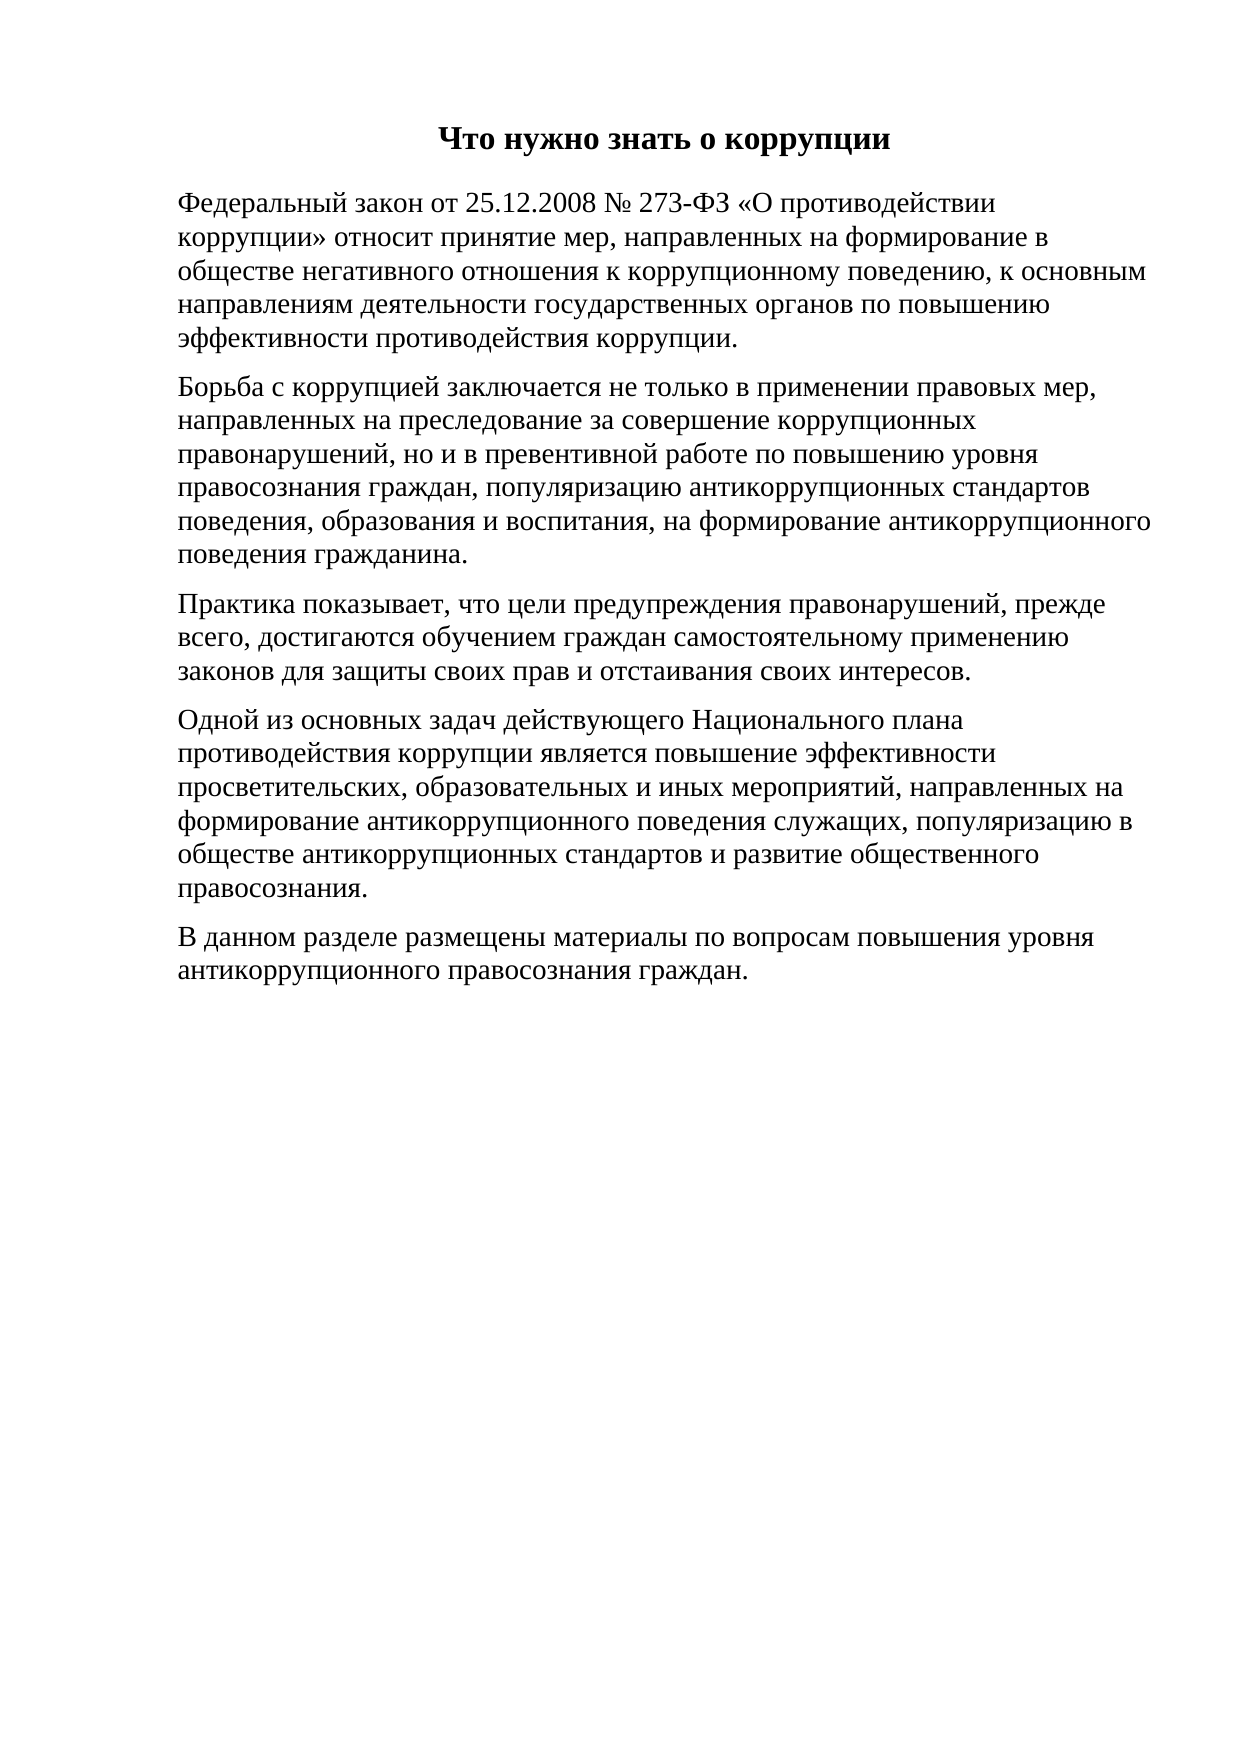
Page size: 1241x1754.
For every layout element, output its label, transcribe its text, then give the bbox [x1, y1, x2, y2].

text Практика показывает, что цели предупреждения правонарушений, прежде всего, достигаются обучением граждан самостоятельному применению законов для защиты своих прав и отстаивания своих интересов. [177, 586, 1152, 686]
text Федеральный закон от 25.12.2008 № 273-ФЗ «О противодействии коррупции» относит принятие мер, направленных на формирование в обществе негативного отношения к коррупционному поведению, к основным направлениям деятельности государственных органов по повышению эффективности противодействия коррупции. [177, 186, 1152, 353]
text Одной из основных задач действующего Национального плана противодействия коррупции является повышение эффективности просветительских, образовательных и иных мероприятий, направленных на формирование антикоррупционного поведения служащих, популяризацию в обществе антикоррупционных стандартов и развитие общественного правосознания. [177, 702, 1152, 903]
text В данном разделе размещены материалы по вопросам повышения уровня антикоррупционного правосознания граждан. [177, 919, 1152, 986]
text Борьба с коррупцией заключается не только в применении правовых мер, направленных на преследование за совершение коррупционных правонарушений, но и в превентивной работе по повышению уровня правосознания граждан, популяризацию антикоррупционных стандартов поведения, образования и воспитания, на формирование антикоррупционного поведения гражданина. [177, 369, 1152, 570]
text Что нужно знать о коррупции [177, 118, 1152, 156]
